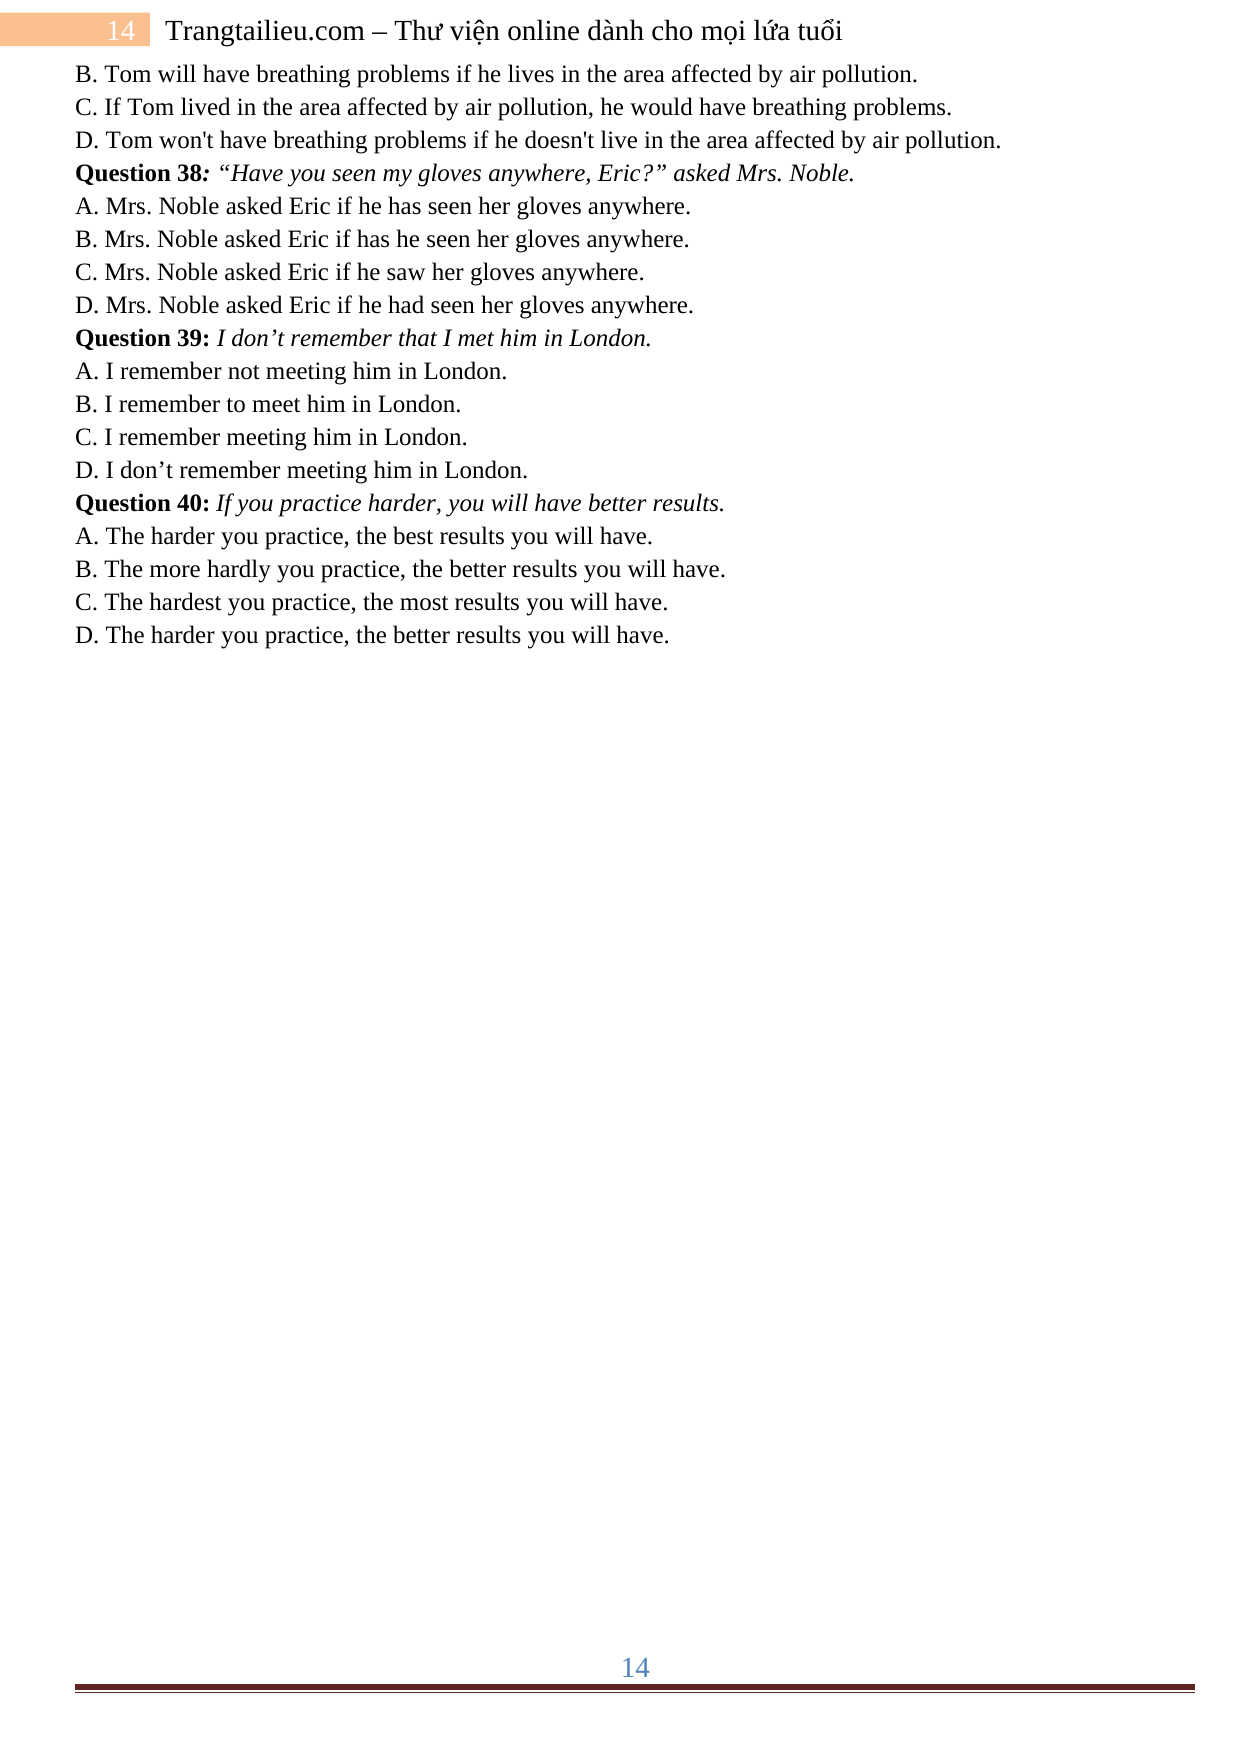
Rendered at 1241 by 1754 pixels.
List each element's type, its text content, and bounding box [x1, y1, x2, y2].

text B. I remember to meet him in London. [75, 389, 1195, 418]
text D. The harder you practice, the better results you will have. [75, 620, 1195, 649]
text Question 39: I don’t remember that I met him in London. [75, 323, 1195, 352]
text D. Tom won't have breathing problems if he doesn't live in the area affected by air pollution. [75, 125, 1195, 153]
text D. Mrs. Noble asked Eric if he had seen her gloves anywhere. [75, 290, 1195, 319]
text B. The more hardly you practice, the better results you will have. [75, 554, 1195, 583]
text A. The harder you practice, the best results you will have. [75, 521, 1195, 550]
text C. Mrs. Noble asked Eric if he saw her gloves anywhere. [75, 257, 1195, 286]
text A. I remember not meeting him in London. [75, 356, 1195, 385]
text C. The hardest you practice, the most results you will have. [75, 587, 1195, 616]
text C. I remember meeting him in London. [75, 422, 1195, 451]
text B. Mrs. Noble asked Eric if has he seen her gloves anywhere. [75, 224, 1195, 253]
text Question 38: “Have you seen my gloves anywhere, Eric?” asked Mrs. Noble. [75, 158, 1195, 187]
text B. Tom will have breathing problems if he lives in the area affected by air pollution. [75, 59, 1195, 87]
text C. If Tom lived in the area affected by air pollution, he would have breathing problems. [75, 92, 1195, 121]
text D. I don’t remember meeting him in London. [75, 455, 1195, 484]
text Question 40: If you practice harder, you will have better results. [75, 488, 1195, 517]
text A. Mrs. Noble asked Eric if he has seen her gloves anywhere. [75, 191, 1195, 219]
